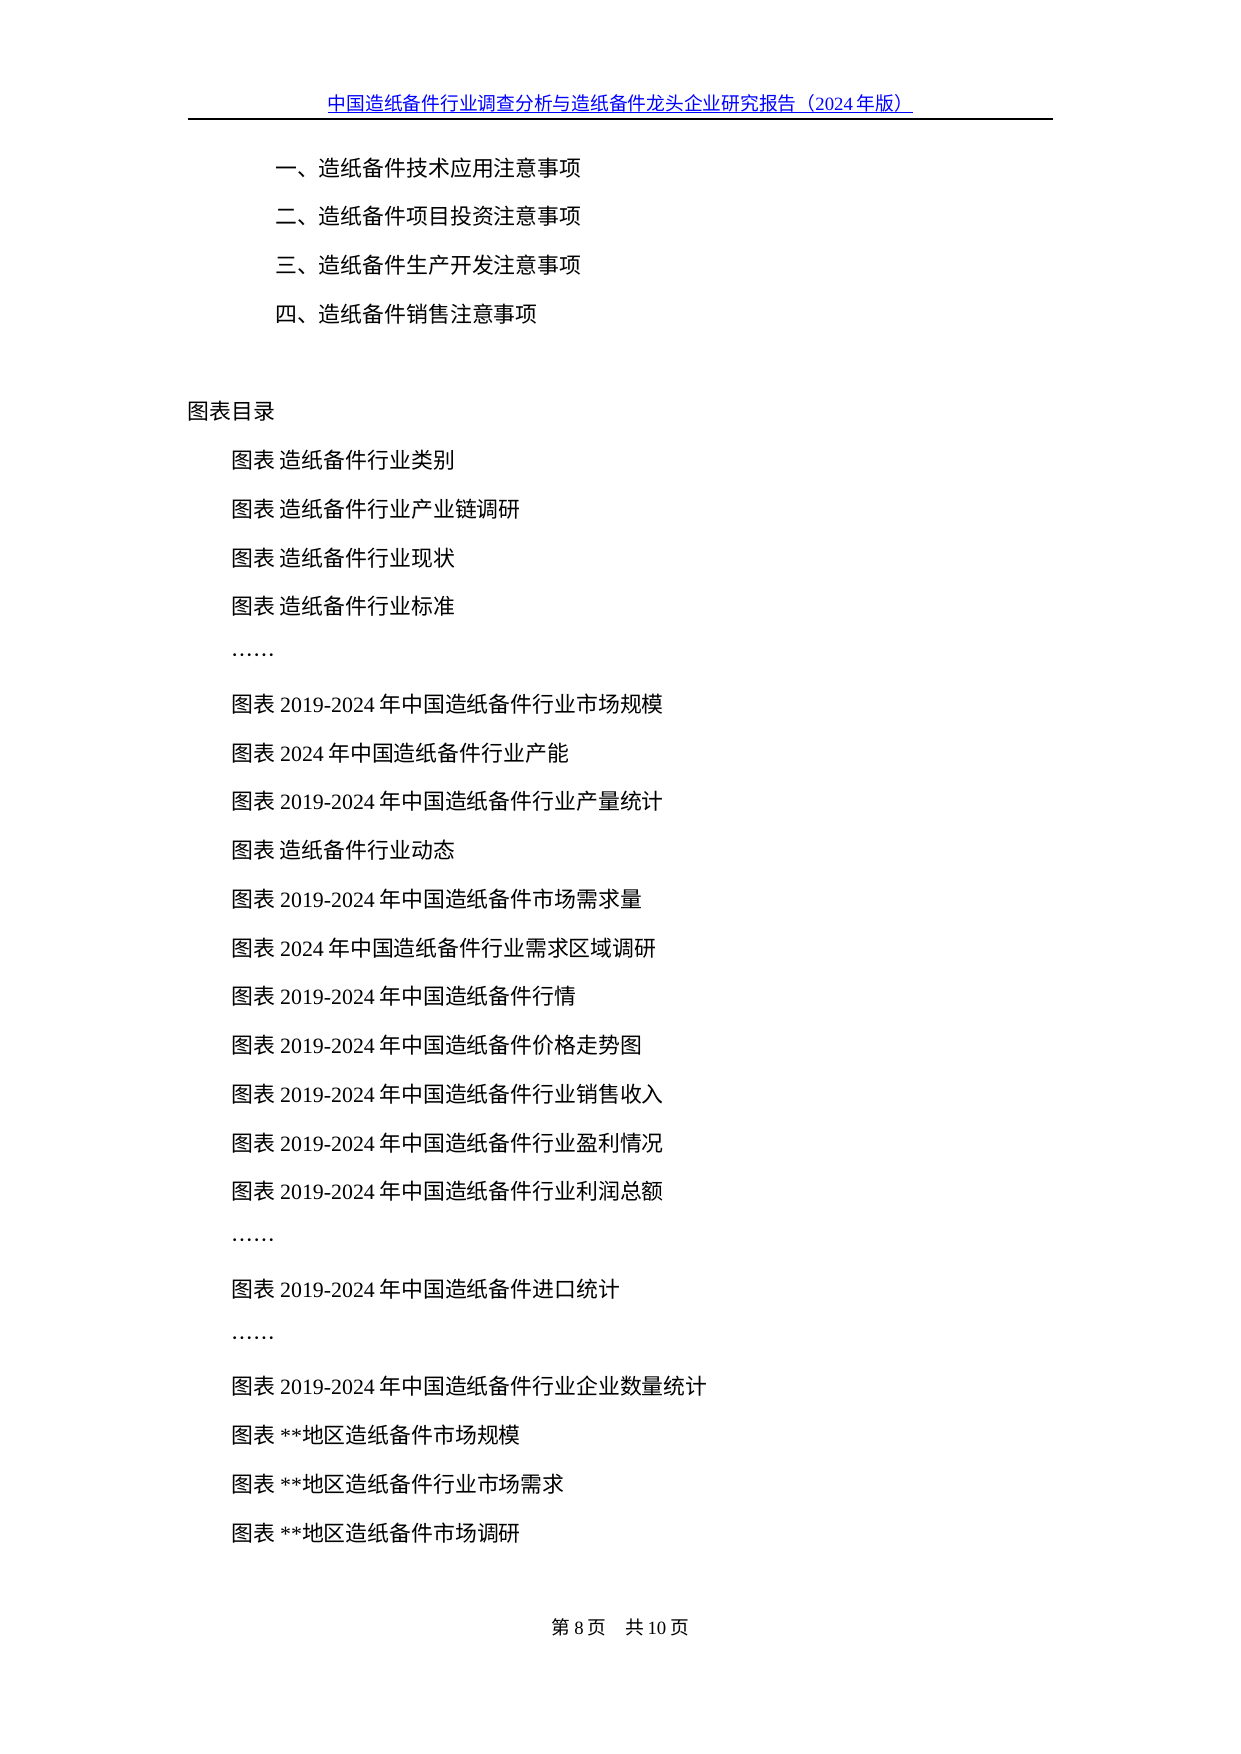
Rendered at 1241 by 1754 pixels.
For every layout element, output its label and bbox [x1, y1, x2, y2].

text [187, 150, 1053, 1548]
